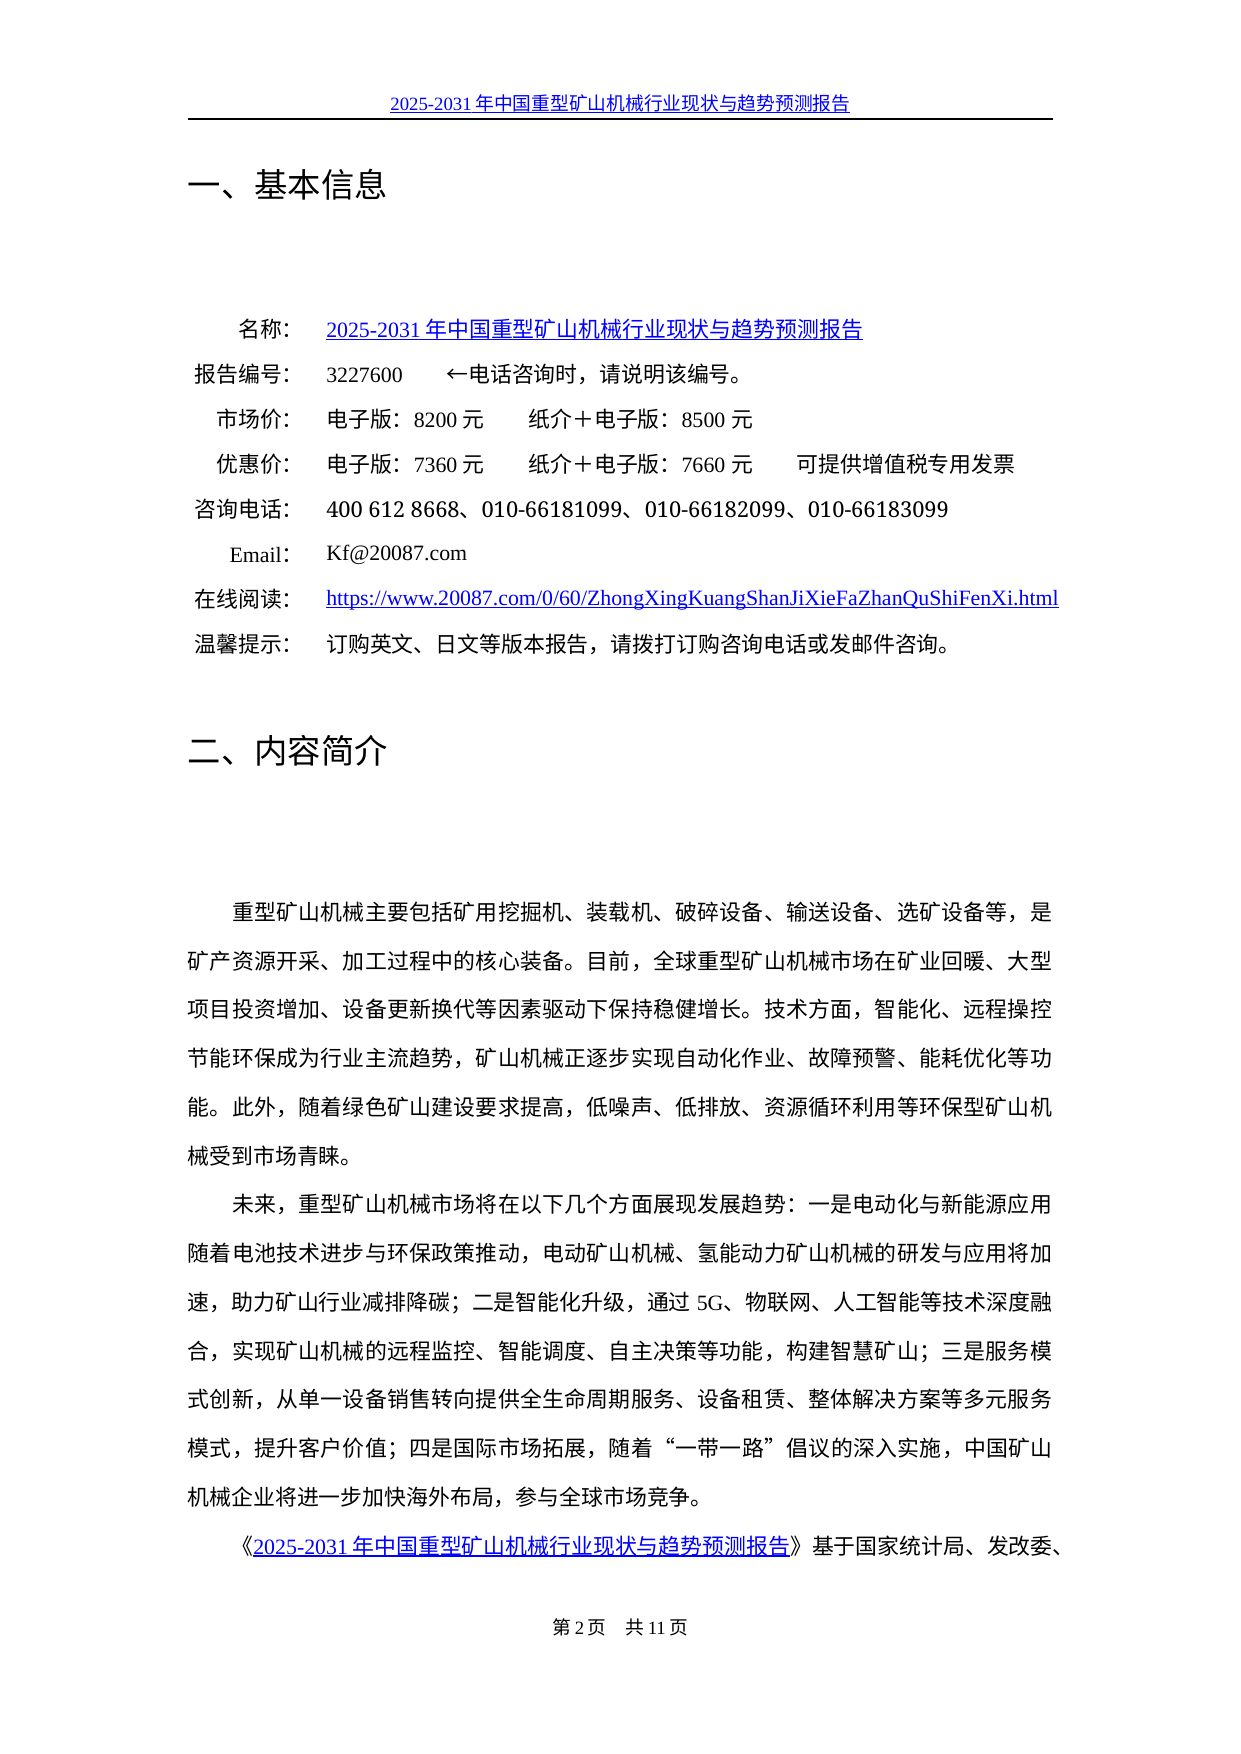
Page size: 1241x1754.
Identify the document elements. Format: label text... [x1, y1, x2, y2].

table_cell 电子版：7360 元 纸介＋电子版：7660 元 可提供增值税专用发票 [315, 447, 1073, 492]
table_header 2025-2031年中国重型矿山机械行业现状与趋势预测报告 [315, 312, 1073, 357]
table_cell Kf@20087.com [315, 537, 1073, 582]
table_cell Email： [167, 537, 315, 582]
table_cell 在线阅读： [167, 582, 315, 627]
table_cell 优惠价： [167, 447, 315, 492]
table_cell 温馨提示： [167, 627, 315, 672]
table_cell 市场价： [167, 402, 315, 447]
table_cell 订购英文、日文等版本报告，请拨打订购咨询电话或发邮件咨询。 [315, 627, 1073, 672]
table_header 名称： [167, 312, 315, 357]
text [187, 894, 1053, 1561]
table_cell [315, 582, 1073, 627]
table_cell 报告编号： [167, 357, 315, 402]
title 二、内容简介 [187, 717, 1053, 782]
table_cell 3227600 ←电话咨询时，请说明该编号。 [315, 357, 1073, 402]
table_cell 咨询电话： [167, 492, 315, 537]
title 一、基本信息 [187, 150, 1053, 215]
table_cell 电子版：8200 元 纸介＋电子版：8500 元 [315, 402, 1073, 447]
table_cell 400 612 8668、010-66181099、010-66182099、010-66183099 [315, 492, 1073, 537]
